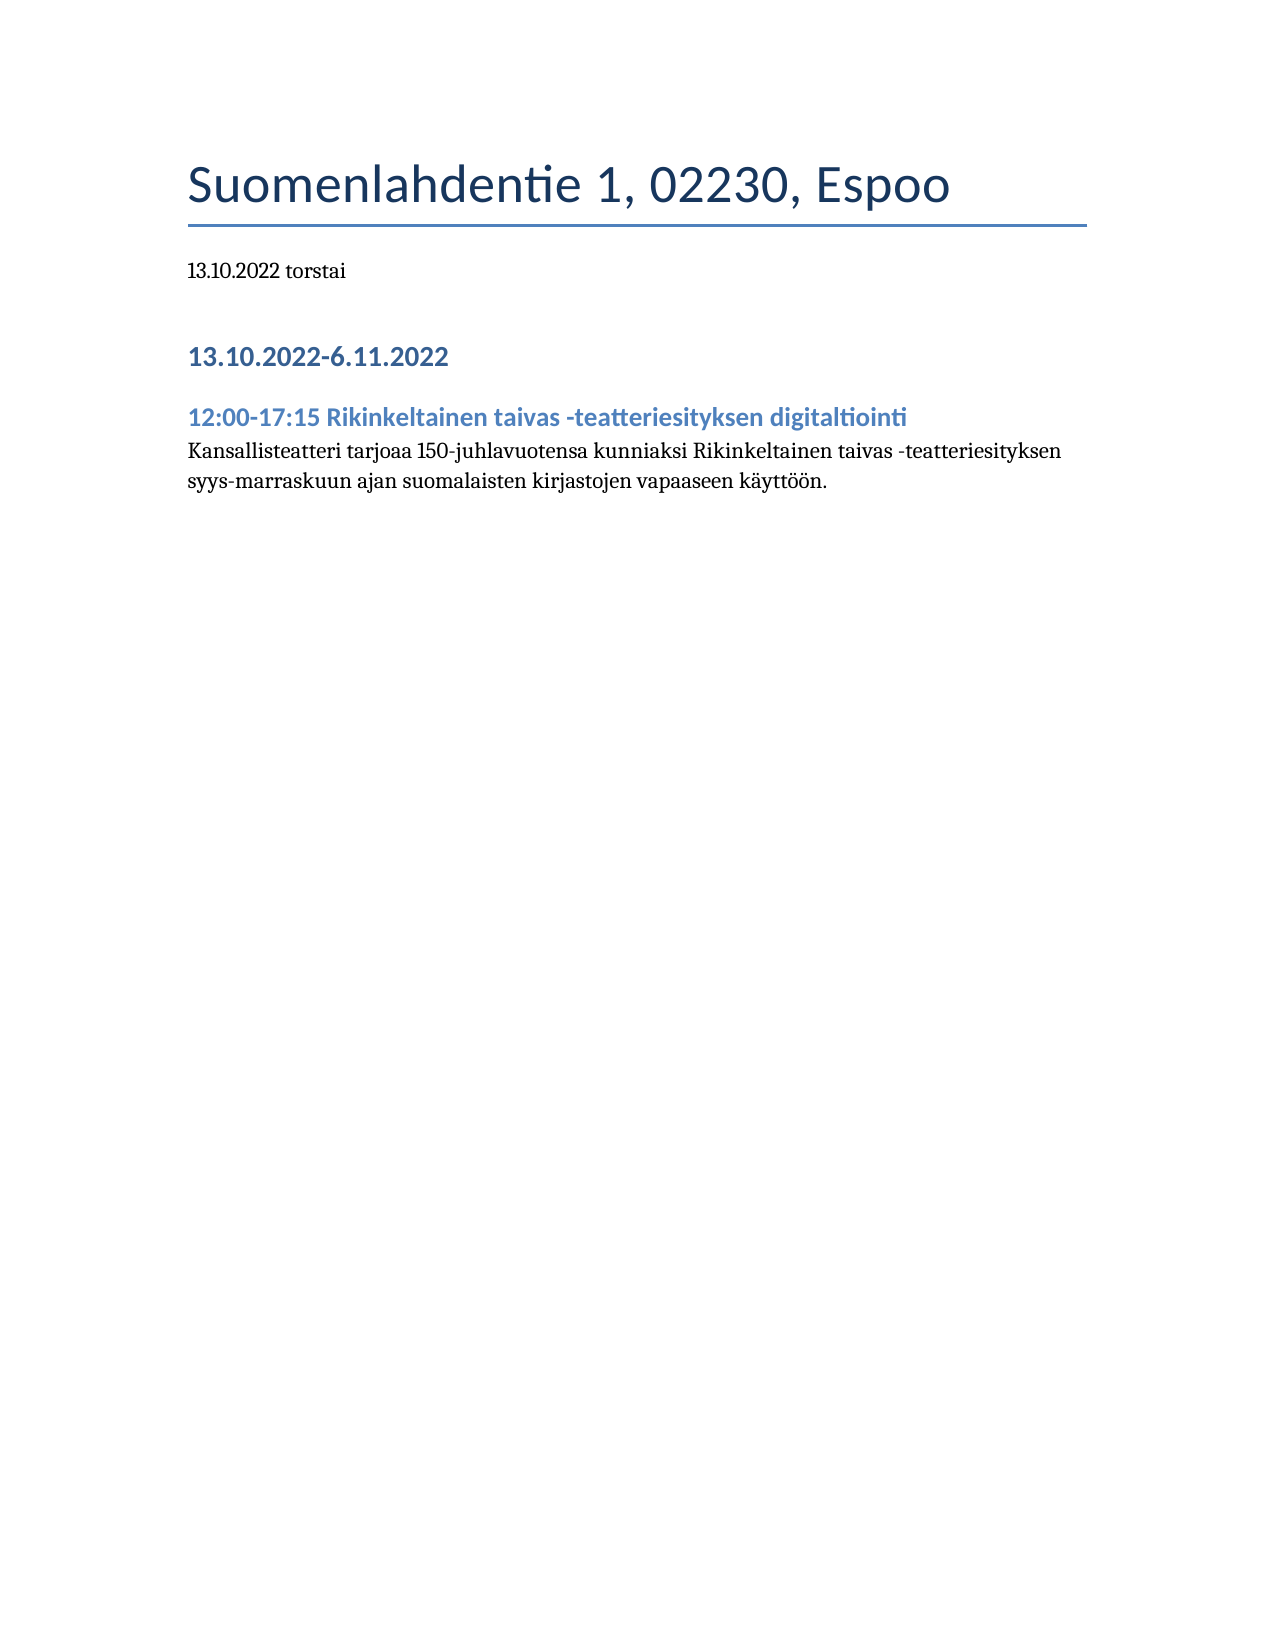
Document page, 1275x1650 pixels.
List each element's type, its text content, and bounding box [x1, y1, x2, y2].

text Kansallisteatteri tarjoaa 150-juhlavuotensa kunniaksi Rikinkeltainen taivas -teatteriesityksen syys-marraskuun ajan suomalaisten kirjastojen vapaaseen käyttöön. [187, 438, 1087, 494]
title Suomenlahdentie 1, 02230, Espoo [187, 150, 1087, 227]
subtitle 13.10.2022-6.11.2022 [187, 338, 1087, 374]
text 13.10.2022 torstai [187, 258, 1087, 284]
subtitle 12:00-17:15 Rikinkeltainen taivas -teatteriesityksen digitaltiointi [187, 400, 1087, 433]
